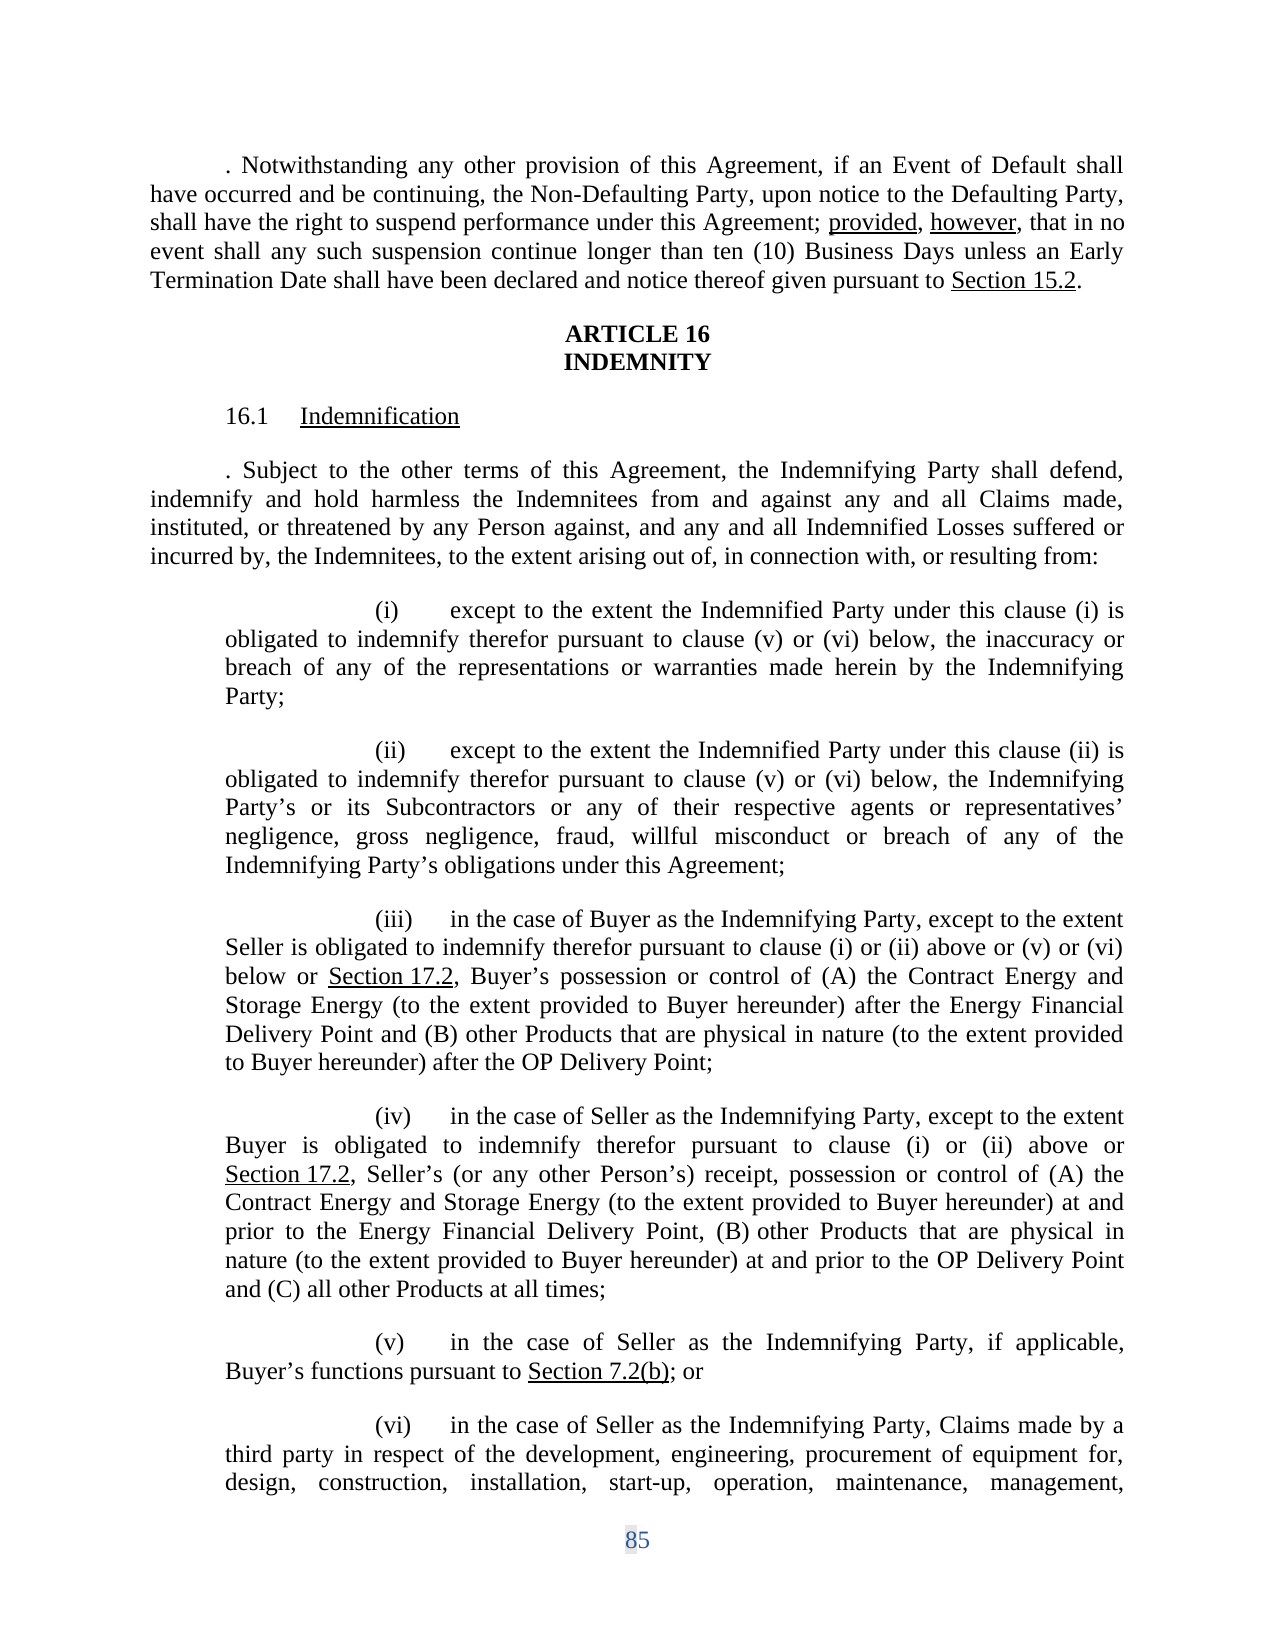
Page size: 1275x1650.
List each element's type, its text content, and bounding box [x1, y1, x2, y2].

subtitle except to the extent the Indemnified Party under this clause (ii) is obligated to indemnify therefor pursuant to clause (v) or (vi) below, the Indemnifying Party’s or its Subcontractors or any of their respective agents or representatives’ negligence, gross negligence, fraud, willful misconduct or breach of any of the Indemnifying Party’s obligations under this Agreement; [225, 735, 1125, 879]
subtitle in the case of Seller as the Indemnifying Party, except to the extent Buyer is obligated to indemnify therefor pursuant to clause (i) or (ii) above or Section 17.2, Seller’s (or any other Person’s) receipt, possession or control of (A) the Contract Energy and Storage Energy (to the extent provided to Buyer hereunder) at and prior to the Energy Financial Delivery Point, (B) other Products that are physical in nature (to the extent provided to Buyer hereunder) at and prior to the OP Delivery Point and (C) all other Products at all times; [225, 1101, 1125, 1302]
subtitle INDEMNITY [150, 319, 1125, 376]
subtitle except to the extent the Indemnified Party under this clause (i) is obligated to indemnify therefor pursuant to clause (v) or (vi) below, the inaccuracy or breach of any of the representations or warranties made herein by the Indemnifying Party; [225, 595, 1125, 710]
subtitle . Subject to the other terms of this Agreement, the Indemnifying Party shall defend, indemnify and hold harmless the Indemnitees from and against any and all Claims made, instituted, or threatened by any Person against, and any and all Indemnified Losses suffered or incurred by, the Indemnitees, to the extent arising out of, in connection with, or resulting from: [150, 455, 1125, 570]
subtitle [225, 1410, 1125, 1496]
subtitle in the case of Seller as the Indemnifying Party, if applicable, Buyer’s functions pursuant to Section 7.2(b); or [225, 1327, 1125, 1385]
subtitle Indemnification [150, 401, 1125, 430]
subtitle in the case of Buyer as the Indemnifying Party, except to the extent Seller is obligated to indemnify therefor pursuant to clause (i) or (ii) above or (v) or (vi) below or Section 17.2, Buyer’s possession or control of (A) the Contract Energy and Storage Energy (to the extent provided to Buyer hereunder) after the Energy Financial Delivery Point and (B) other Products that are physical in nature (to the extent provided to Buyer hereunder) after the OP Delivery Point; [225, 904, 1125, 1076]
subtitle . Notwithstanding any other provision of this Agreement, if an Event of Default shall have occurred and be continuing, the Non-Defaulting Party, upon notice to the Defaulting Party, shall have the right to suspend performance under this Agreement; provided, however, that in no event shall any such suspension continue longer than ten (10) Business Days unless an Early Termination Date shall have been declared and notice thereof given pursuant to Section 15.2. [150, 150, 1125, 294]
